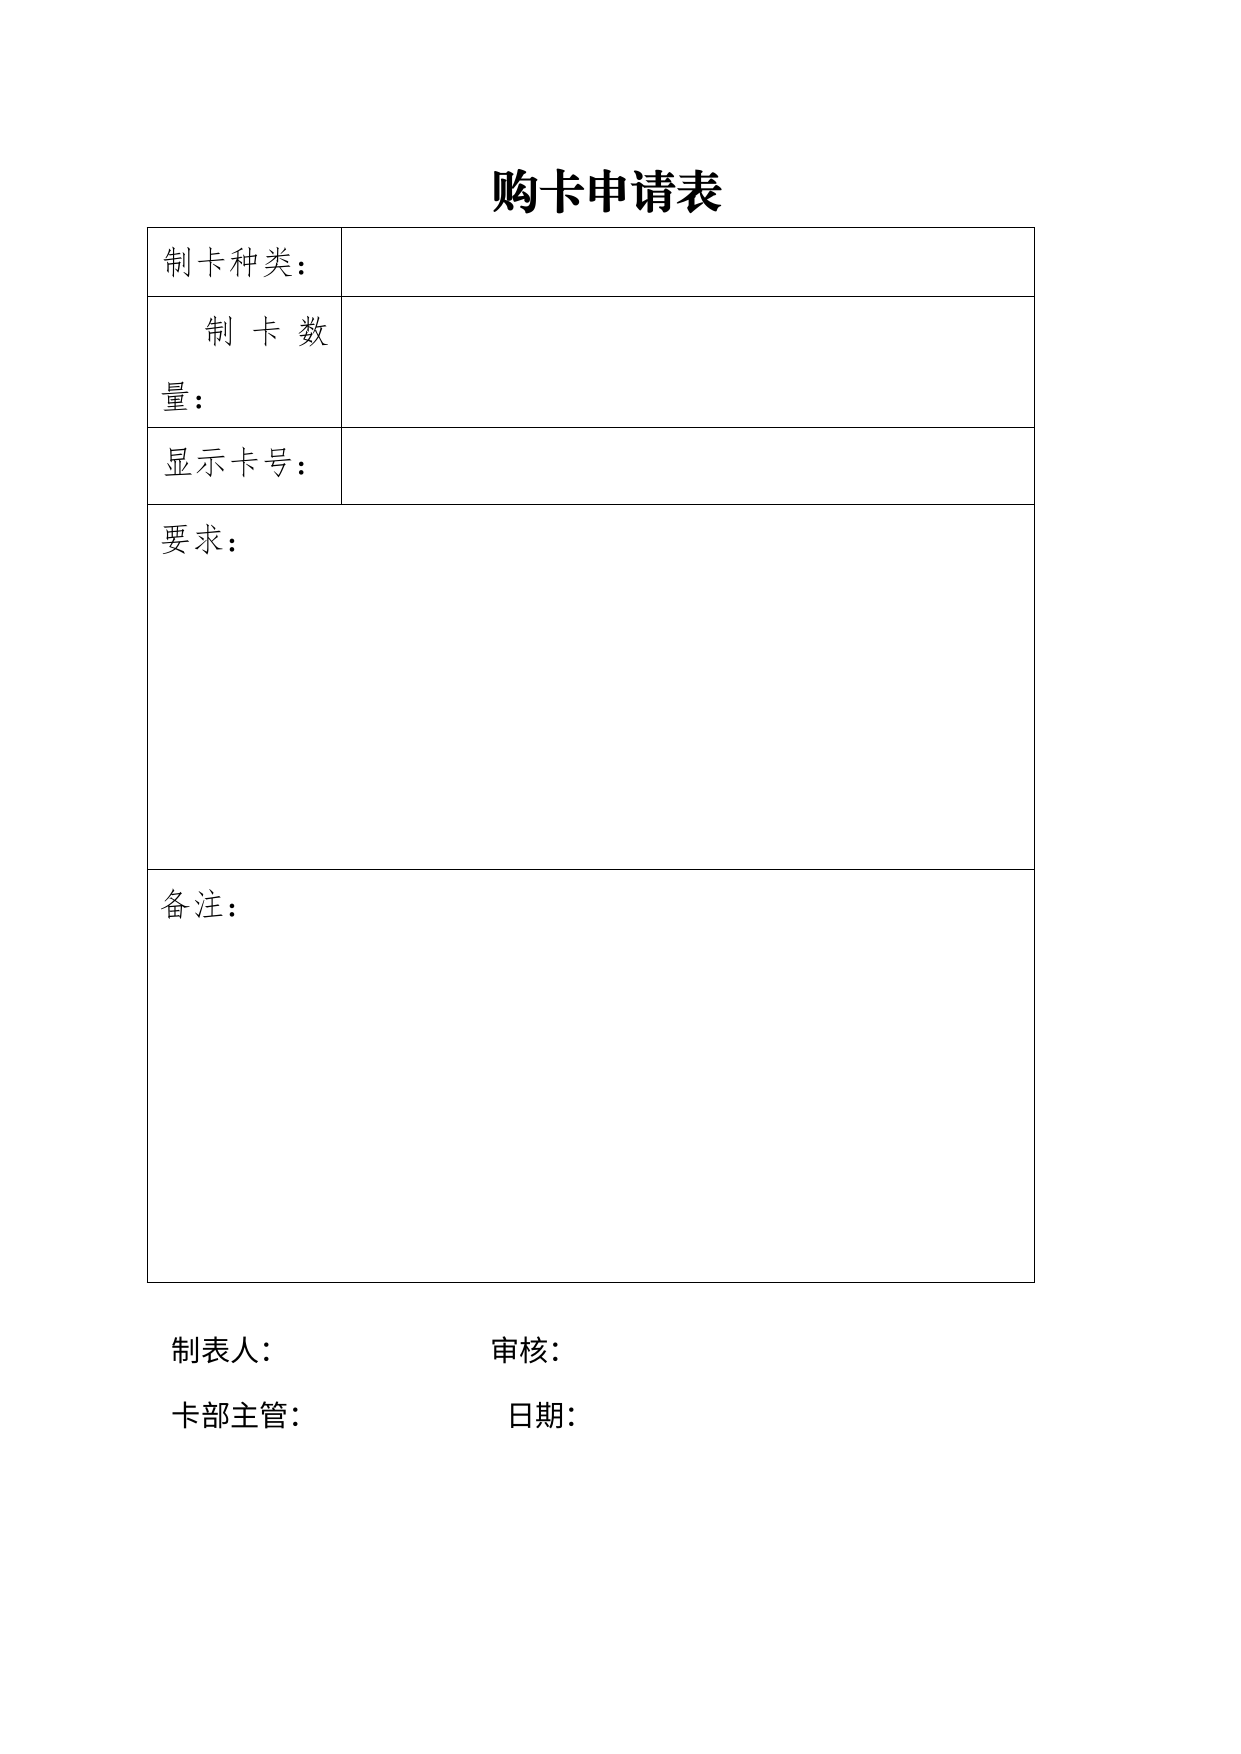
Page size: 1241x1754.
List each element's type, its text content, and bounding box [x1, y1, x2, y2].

table_cell [342, 297, 1034, 427]
table_cell 要求： [148, 505, 1034, 868]
table_header [342, 228, 1034, 296]
table_cell 备注： [148, 870, 1034, 1282]
text 制表人： 审核： [158, 1316, 1056, 1381]
text 卡部主管： 日期： [158, 1381, 1056, 1446]
table_cell [342, 428, 1034, 504]
text 购卡申请表 [158, 162, 1056, 227]
table_cell 制卡数量： [148, 297, 341, 427]
table_header 制卡种类： [148, 228, 341, 296]
table_cell 显示卡号： [148, 428, 341, 504]
